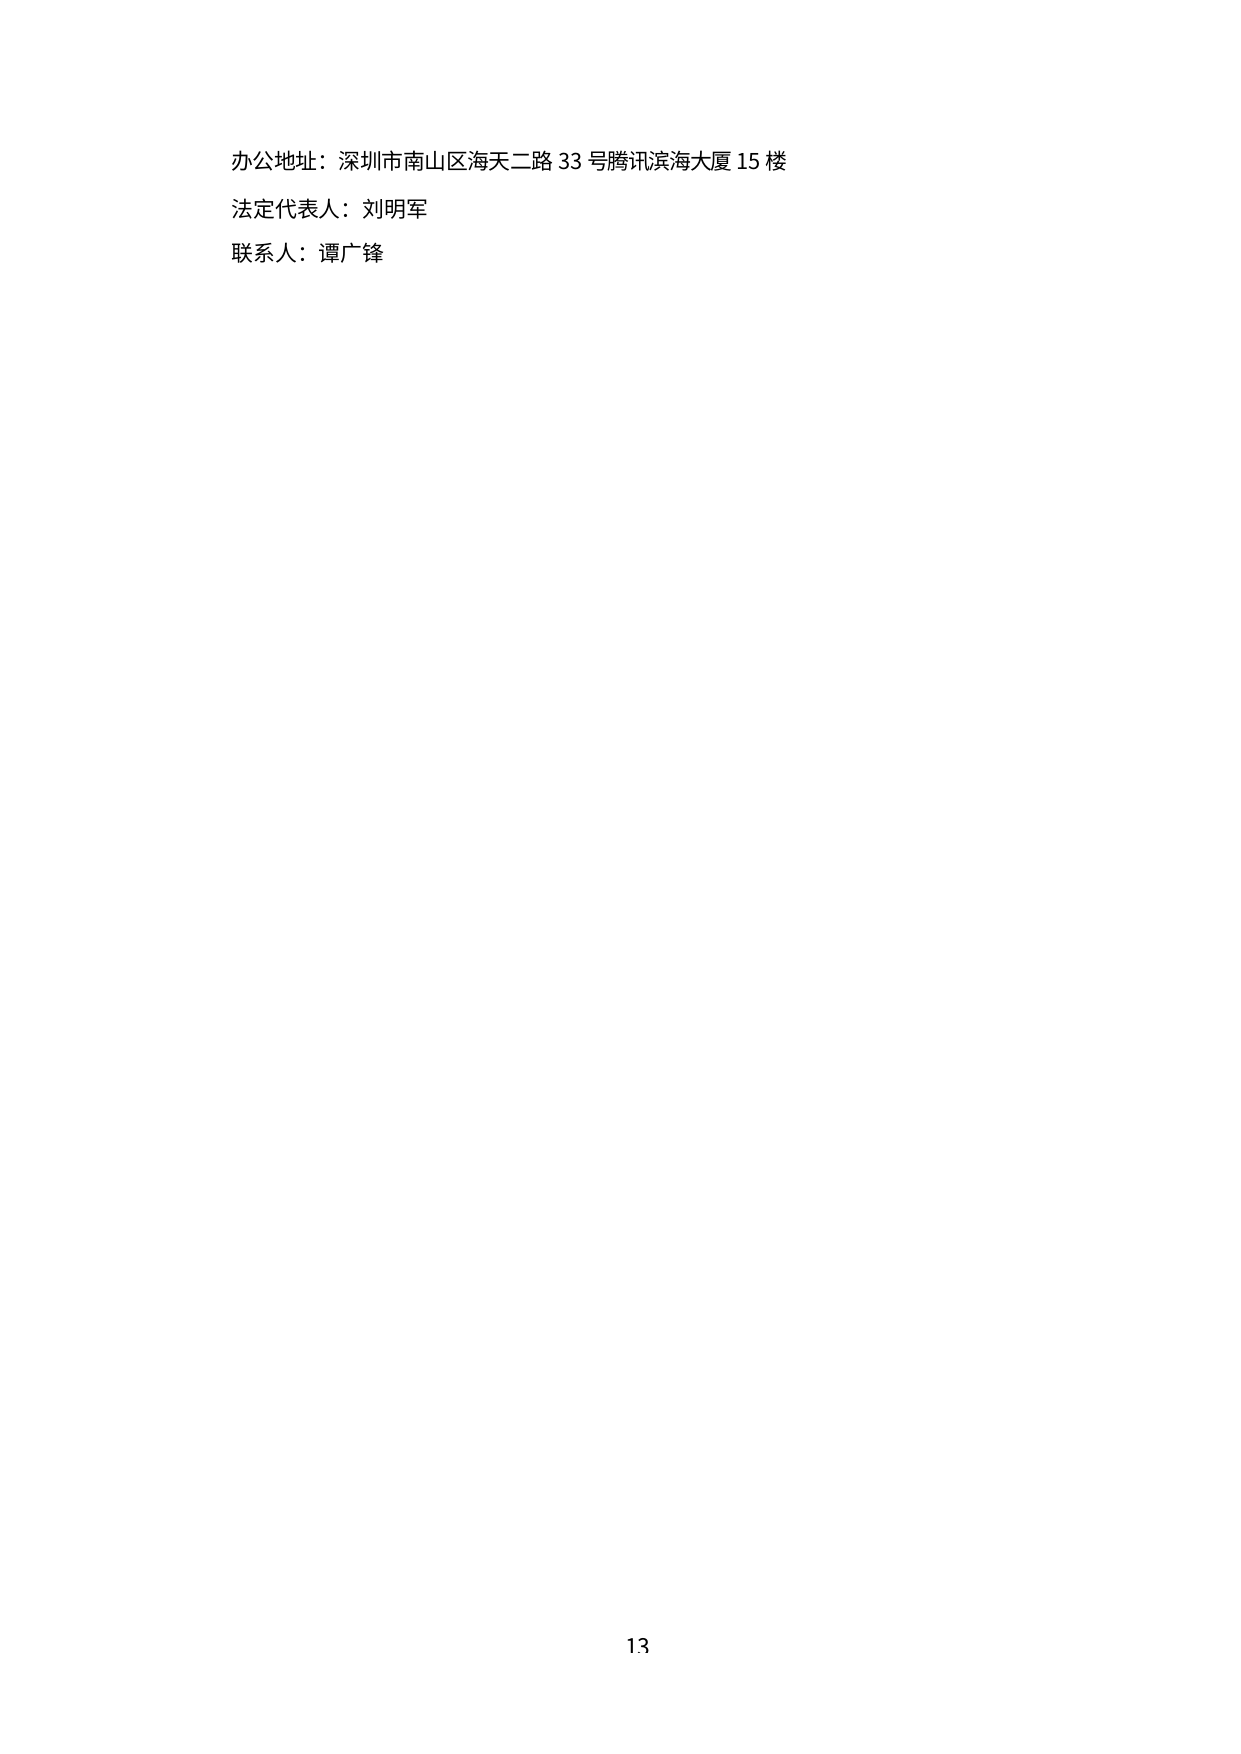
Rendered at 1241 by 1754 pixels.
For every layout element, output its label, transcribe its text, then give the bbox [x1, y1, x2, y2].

text 联系人：谭广锋 [231, 239, 1096, 267]
text 办公地址：深圳市南山区海天二路 33 号腾讯滨海大厦 15 楼法定代表人：刘明军 [231, 144, 800, 223]
